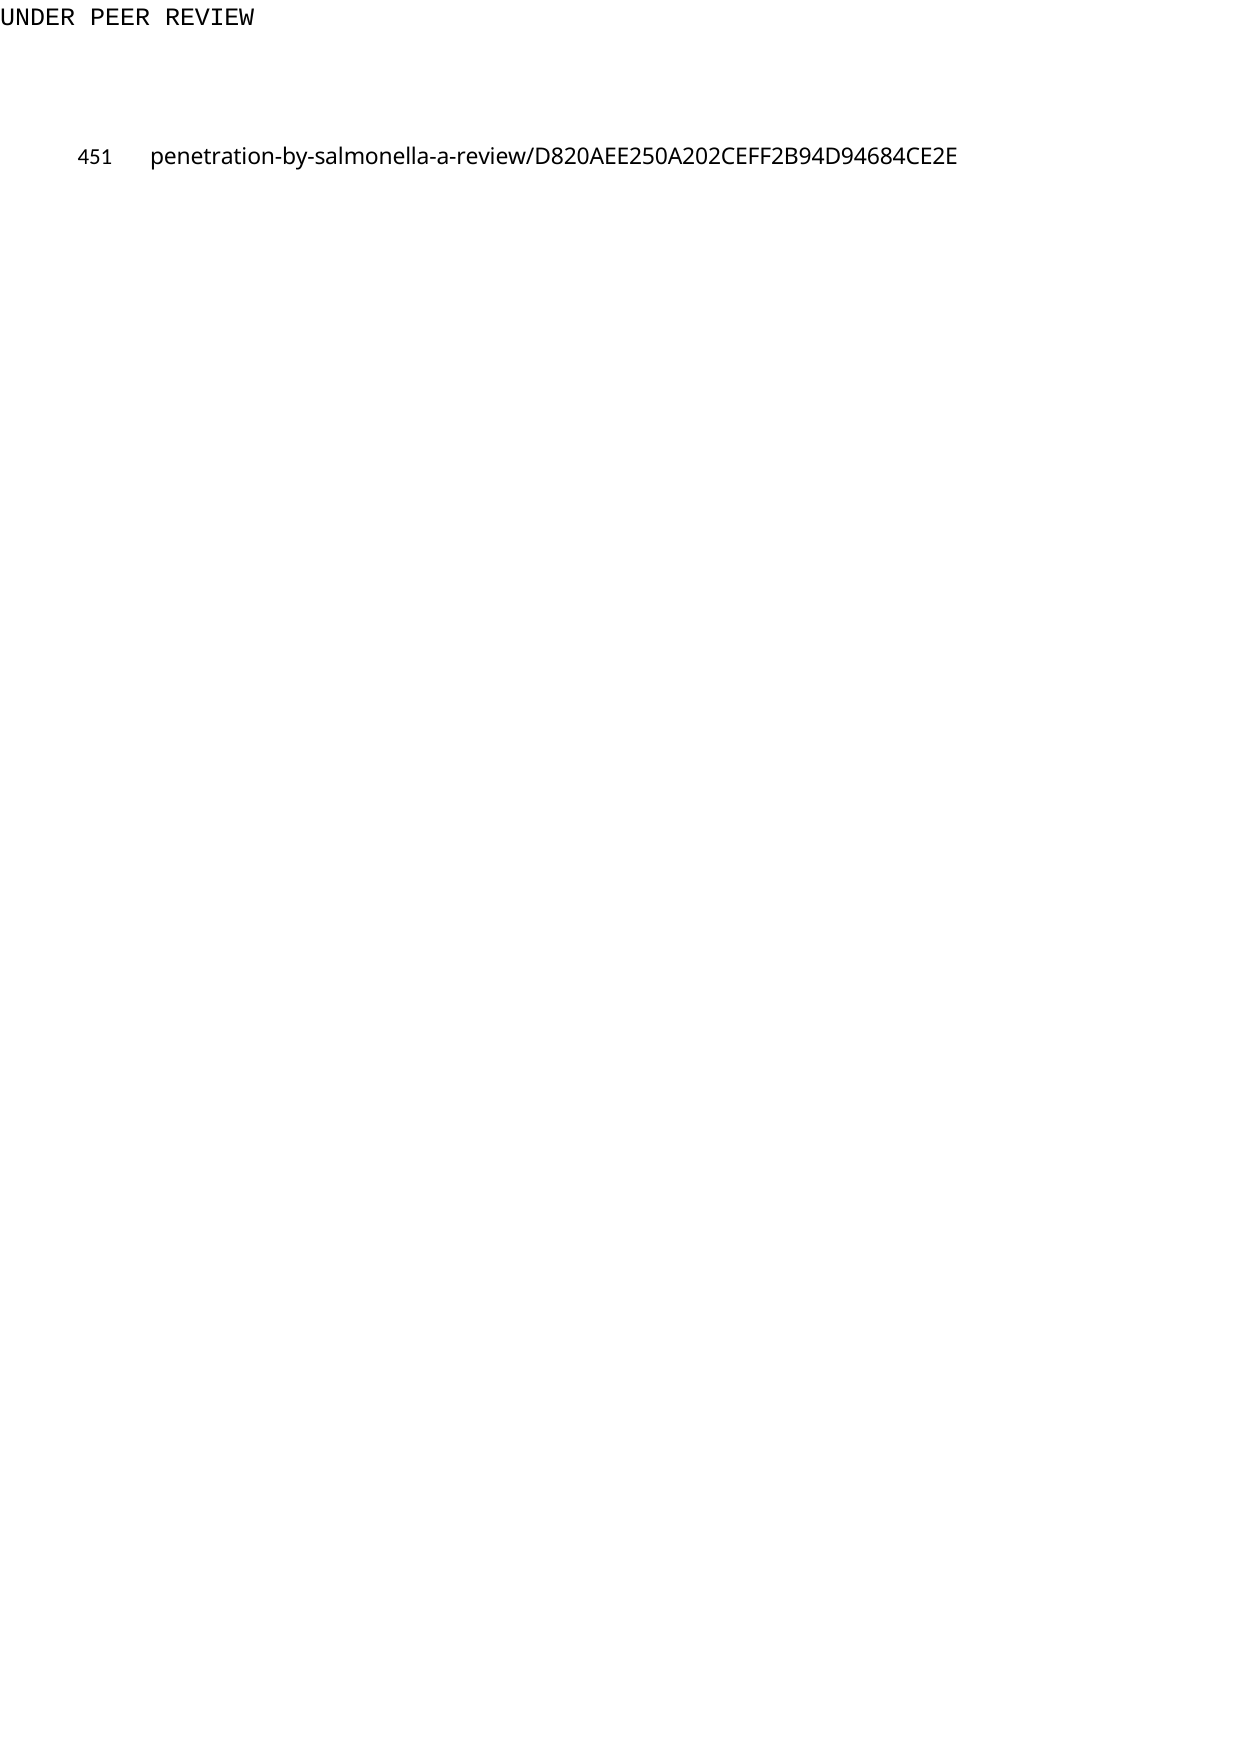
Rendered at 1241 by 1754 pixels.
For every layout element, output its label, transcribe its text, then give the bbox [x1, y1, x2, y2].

list penetration-by-salmonella-a-review/D820AEE250A202CEFF2B94D94684CE2E [77, 139, 1211, 171]
